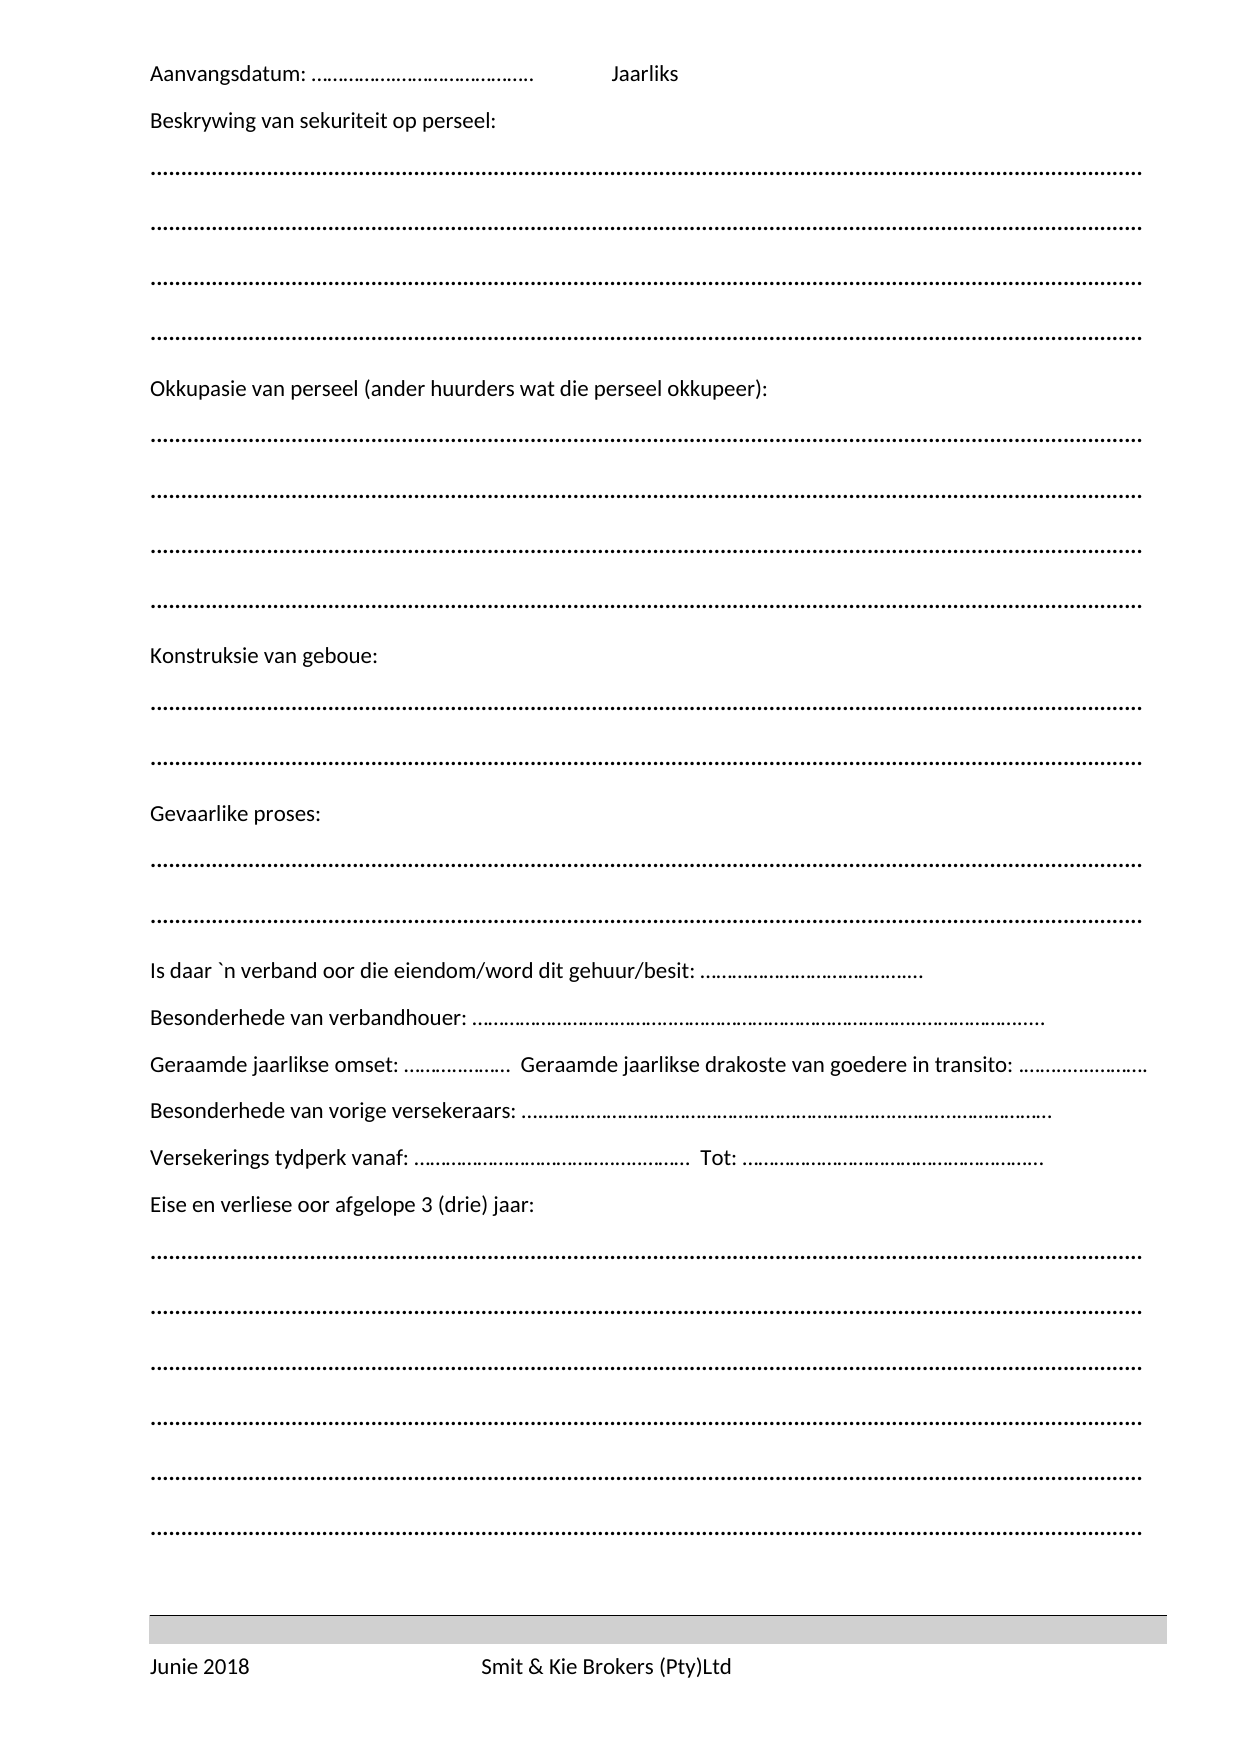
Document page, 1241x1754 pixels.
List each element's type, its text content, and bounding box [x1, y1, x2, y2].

text Versekerings tydperk vanaf: ………………………………..…..……… Tot: ………………………………………………... [150, 1143, 1167, 1172]
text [120, 1513, 1167, 1541]
text Geraamde jaarlikse omset: ………..……… Geraamde jaarlikse drakoste van goedere in transito: .……..…..………. [150, 1050, 1167, 1078]
text Eise en verliese oor afgelope 3 (drie) jaar: [150, 1190, 1167, 1218]
text Beskrywing van sekuriteit op perseel: [150, 106, 1167, 134]
text Is daar `n verband oor die eiendom/word dit gehuur/besit: ……………………………..….… [150, 956, 1167, 984]
text Aanvangsdatum: …………….…………………….. Jaarliks [150, 59, 1167, 87]
text Besonderhede van verbandhouer: ………………………………..………………………………………..………………..... [150, 1003, 1167, 1031]
text Besonderhede van vorige versekeraars: ….…………………………………………………………..……....……………… [150, 1097, 1167, 1125]
text Gevaarlike proses: [150, 799, 1167, 827]
text Okkupasie van perseel (ander huurders wat die perseel okkupeer): [150, 374, 1167, 402]
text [120, 153, 1167, 181]
text Konstruksie van geboue: [150, 641, 1167, 669]
